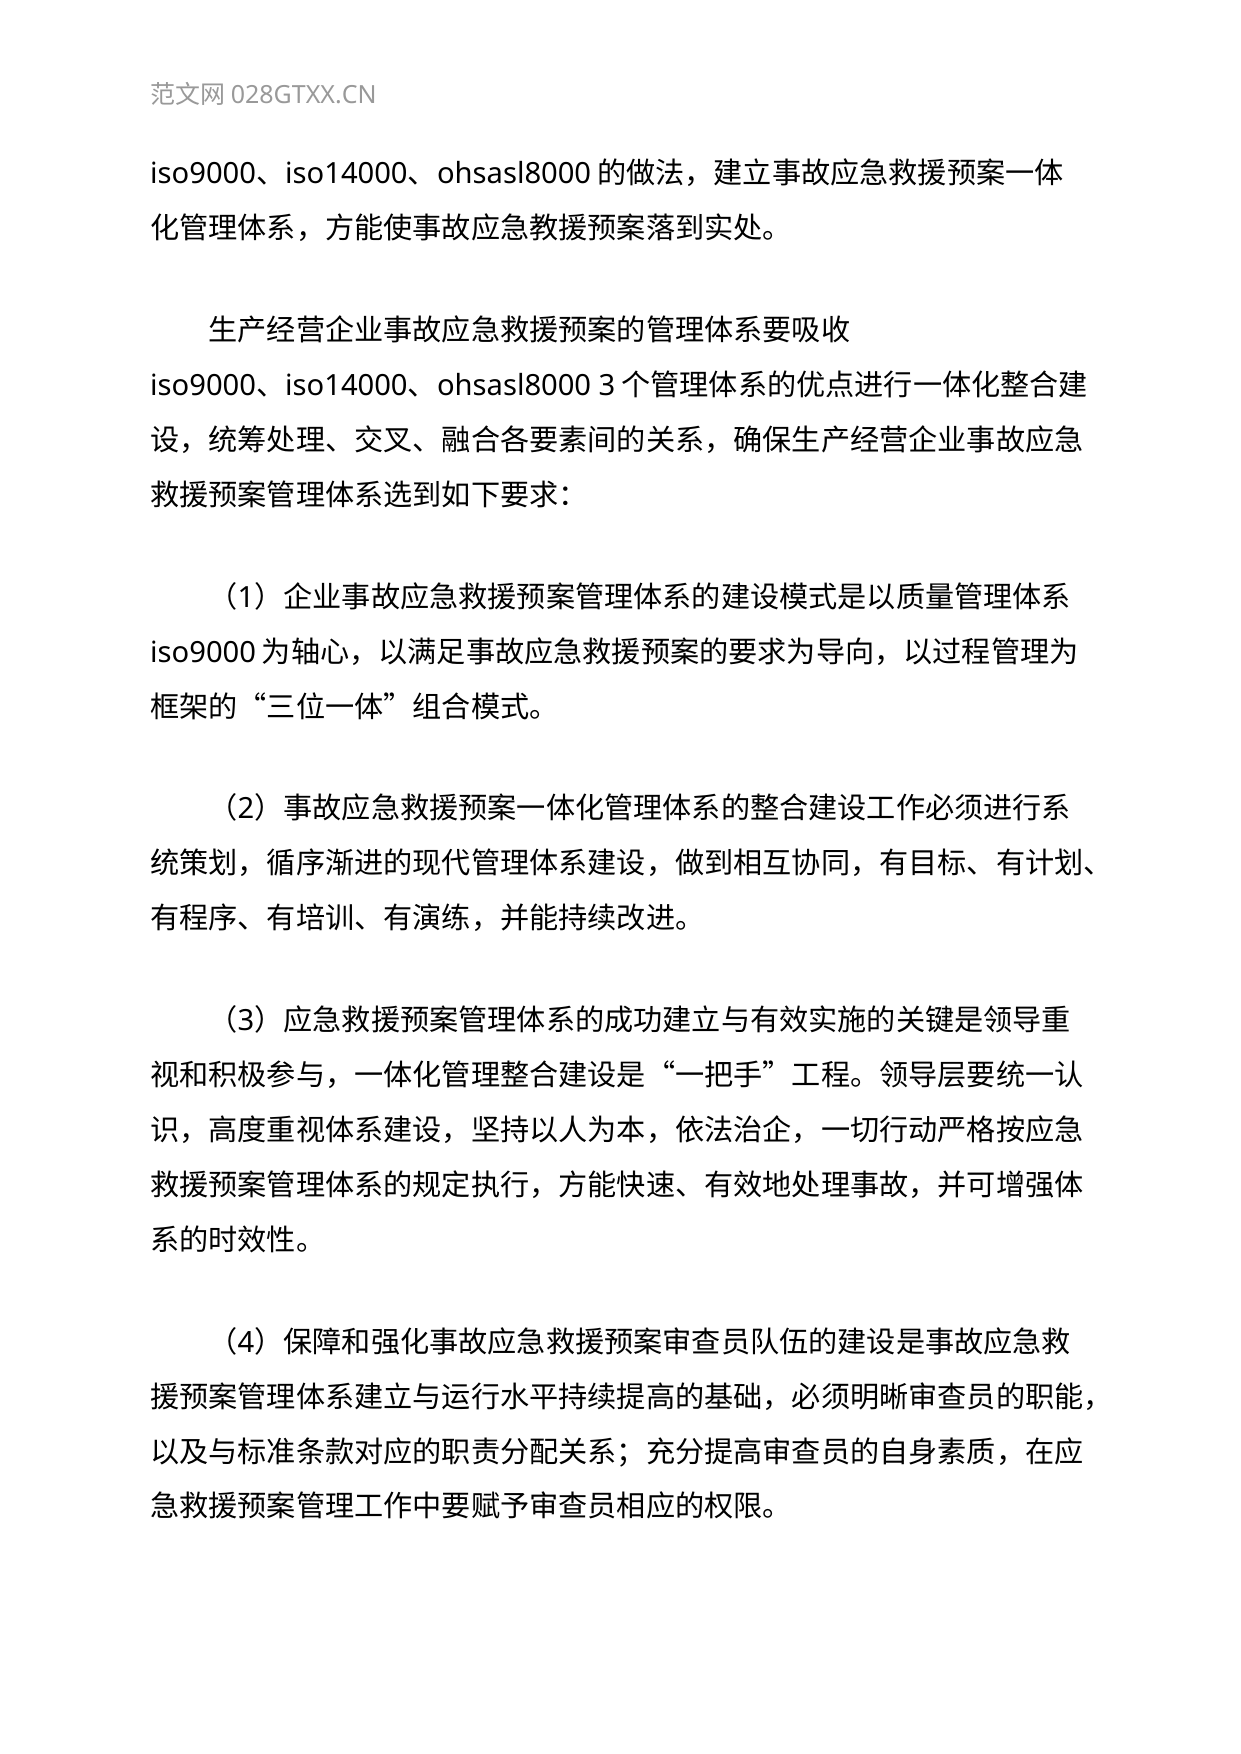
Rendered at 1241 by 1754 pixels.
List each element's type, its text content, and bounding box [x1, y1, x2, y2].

text （3）应急救援预案管理体系的成功建立与有效实施的关键是领导重视和积极参与，一体化管理整合建设是“一把手”工程。领导层要统一认识，高度重视体系建设，坚持以人为本，依法治企，一切行动严格按应急救援预案管理体系的规定执行，方能快速、有效地处理事故，并可增强体系的时效性。 [150, 997, 1090, 1259]
text （4）保障和强化事故应急救援预案审查员队伍的建设是事故应急救援预案管理体系建立与运行水平持续提高的基础，必须明晰审查员的职能，以及与标准条款对应的职责分配关系；充分提高审查员的自身素质，在应急救援预案管理工作中要赋予审查员相应的权限。 [150, 1318, 1090, 1525]
text （2）事故应急救援预案一体化管理体系的整合建设工作必须进行系统策划，循序渐进的现代管理体系建设，做到相互协同，有目标、有计划、有程序、有培训、有演练，并能持续改进。 [150, 785, 1090, 937]
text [150, 150, 1090, 247]
text （1）企业事故应急救援预案管理体系的建设模式是以质量管理体系iso9000为轴心，以满足事故应急救援预案的要求为导向，以过程管理为框架的“三位一体”组合模式。 [150, 573, 1090, 726]
text 生产经营企业事故应急救援预案的管理体系要吸收iso9000、iso14000、ohsasl8000 3个管理体系的优点进行一体化整合建设，统筹处理、交叉、融合各要素间的关系，确保生产经营企业事故应急救援预案管理体系选到如下要求： [150, 307, 1090, 514]
